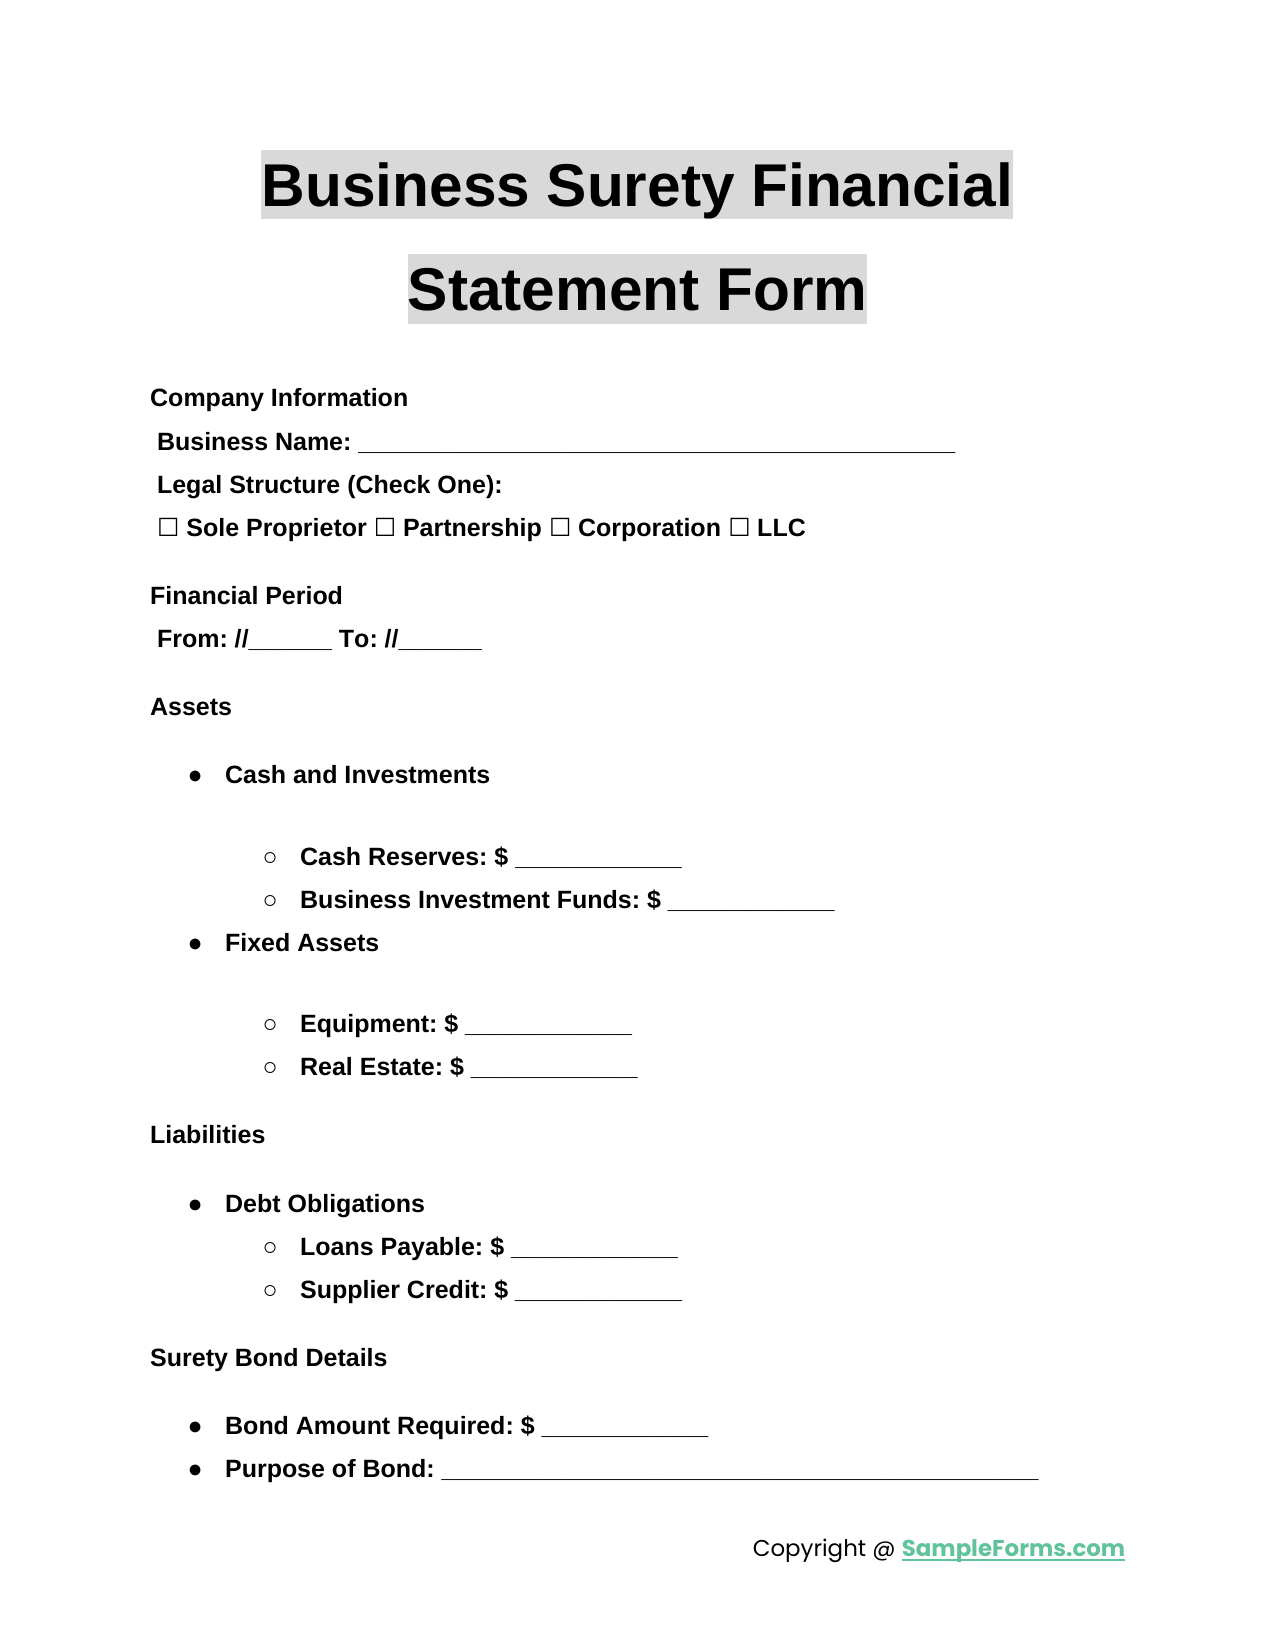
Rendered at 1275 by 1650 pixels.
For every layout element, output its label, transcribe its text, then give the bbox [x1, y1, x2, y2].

list Real Estate: $ ____________ [262, 1052, 1125, 1081]
list Purpose of Bond: ___________________________________________ [187, 1454, 1125, 1483]
list Business Investment Funds: $ ____________ [262, 885, 1125, 913]
text Liabilities [150, 1120, 1125, 1149]
text Surety Bond Details [150, 1343, 1125, 1372]
text Company Information Business Name: ___________________________________________ Legal Structure (Check One): ☐ Sole Proprietor ☐ Partnership ☐ Corporation ☐ LLC [150, 383, 1125, 541]
list Bond Amount Required: $ ____________ [187, 1411, 1125, 1440]
text Business Surety Financial Statement Form [150, 150, 1125, 324]
list Cash Reserves: $ ____________ [262, 842, 1125, 870]
list Loans Payable: $ ____________ [262, 1232, 1125, 1260]
text Assets [150, 692, 1125, 721]
list Equipment: $ ____________ [262, 1009, 1125, 1038]
list Debt Obligations [187, 1188, 1125, 1217]
list Fixed Assets [187, 928, 1125, 996]
list Cash and Investments [187, 760, 1125, 828]
list Supplier Credit: $ ____________ [262, 1275, 1125, 1303]
text Financial Period From: //______ To: //______ [150, 581, 1125, 653]
